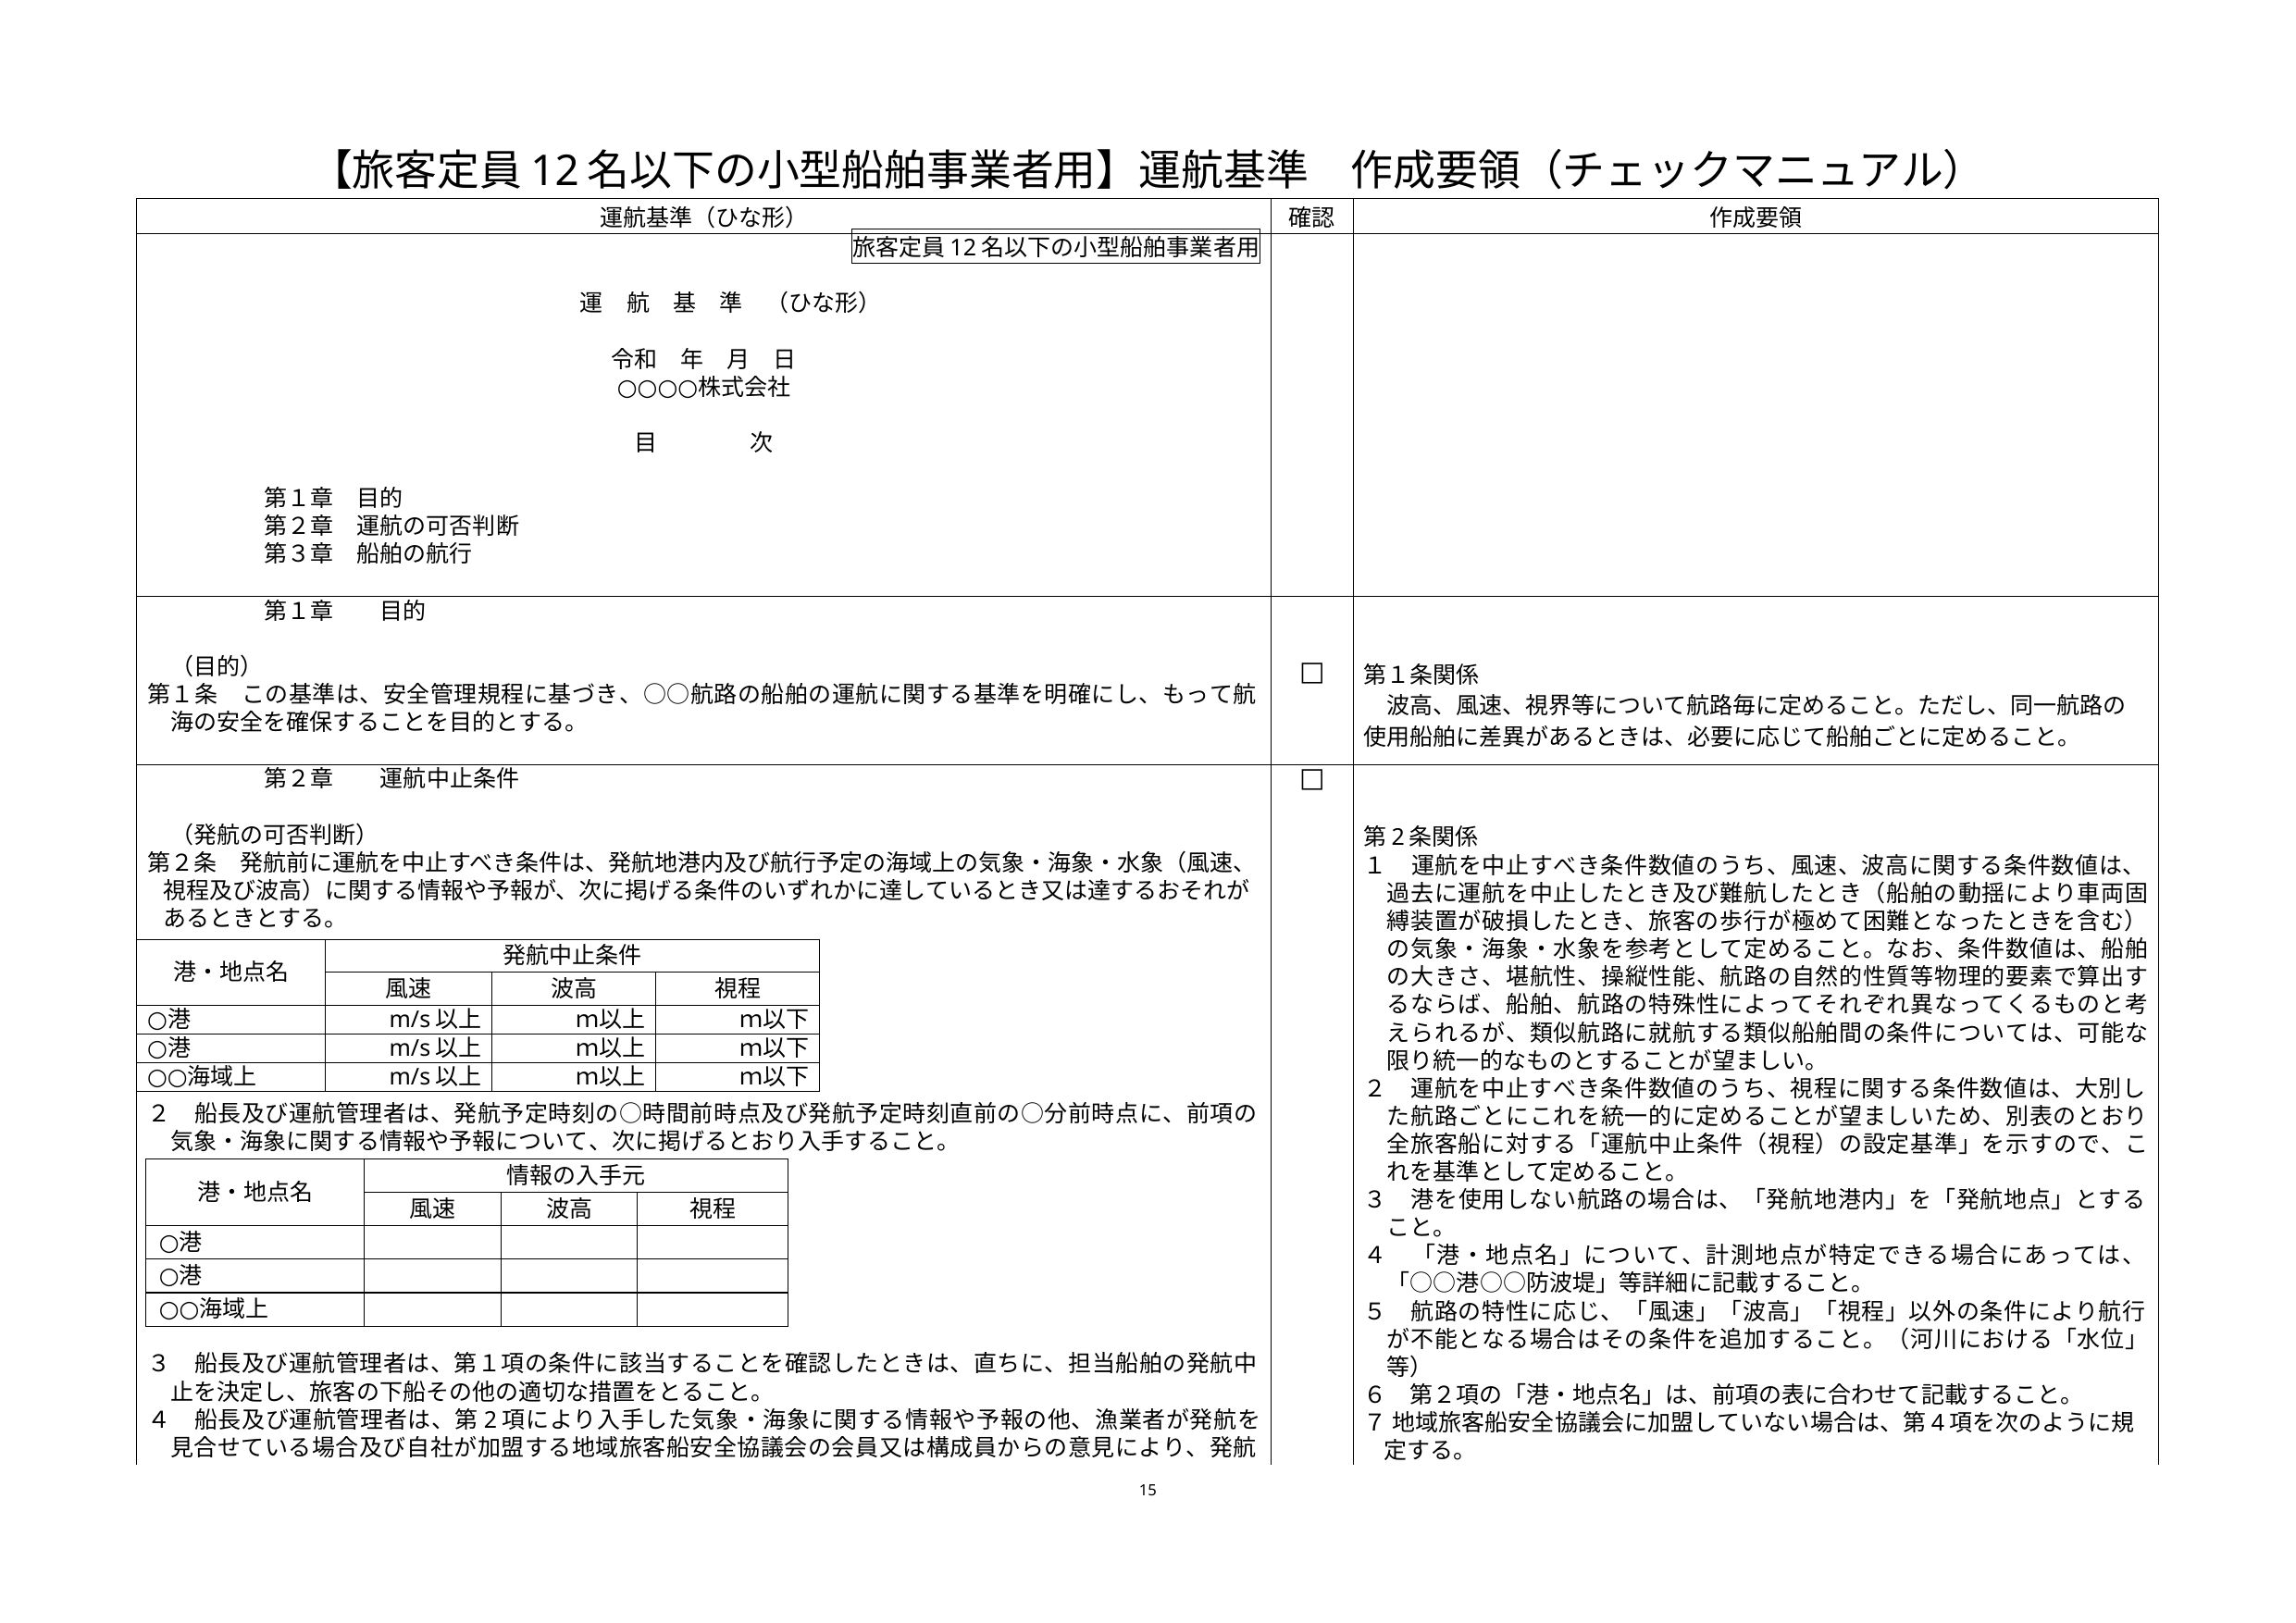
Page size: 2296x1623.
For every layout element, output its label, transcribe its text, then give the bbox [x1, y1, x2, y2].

text 【旅客定員12名以下の小型船舶事業者用】運航基準 作成要領（チェックマニュアル） [137, 137, 2159, 198]
table_cell □ [1272, 597, 1353, 764]
table_header 作成要領 [1354, 199, 2158, 233]
table_cell [1272, 234, 1353, 596]
table_cell 第１章 目的 （目的） 第１条 この基準は、安全管理規程に基づき、○○航路の船舶の運航に関する基準を明確にし、もって航海の安全を確保することを目的とする。 [137, 597, 1271, 764]
table_cell [1354, 234, 2158, 596]
table_header 確認 [1272, 199, 1353, 233]
table_cell □ [1272, 765, 1353, 1464]
table_cell 第１条関係 波高、風速、視界等について航路毎に定めること。ただし、同一航路の使用船舶に差異があるときは、必要に応じて船舶ごとに定めること。 [1354, 597, 2158, 764]
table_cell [1354, 765, 2158, 1464]
table_header 運航基準（ひな形） [137, 199, 1271, 233]
table_cell 旅客定員12名以下の小型船舶事業者用 運 航 基 準 （ひな形） 令和 年 月 日 ○○○○株式会社 目 次 第１章 目的 第２章 運航の可否判断 第３章 船舶の航行 [137, 234, 1271, 596]
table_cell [137, 765, 1271, 1464]
